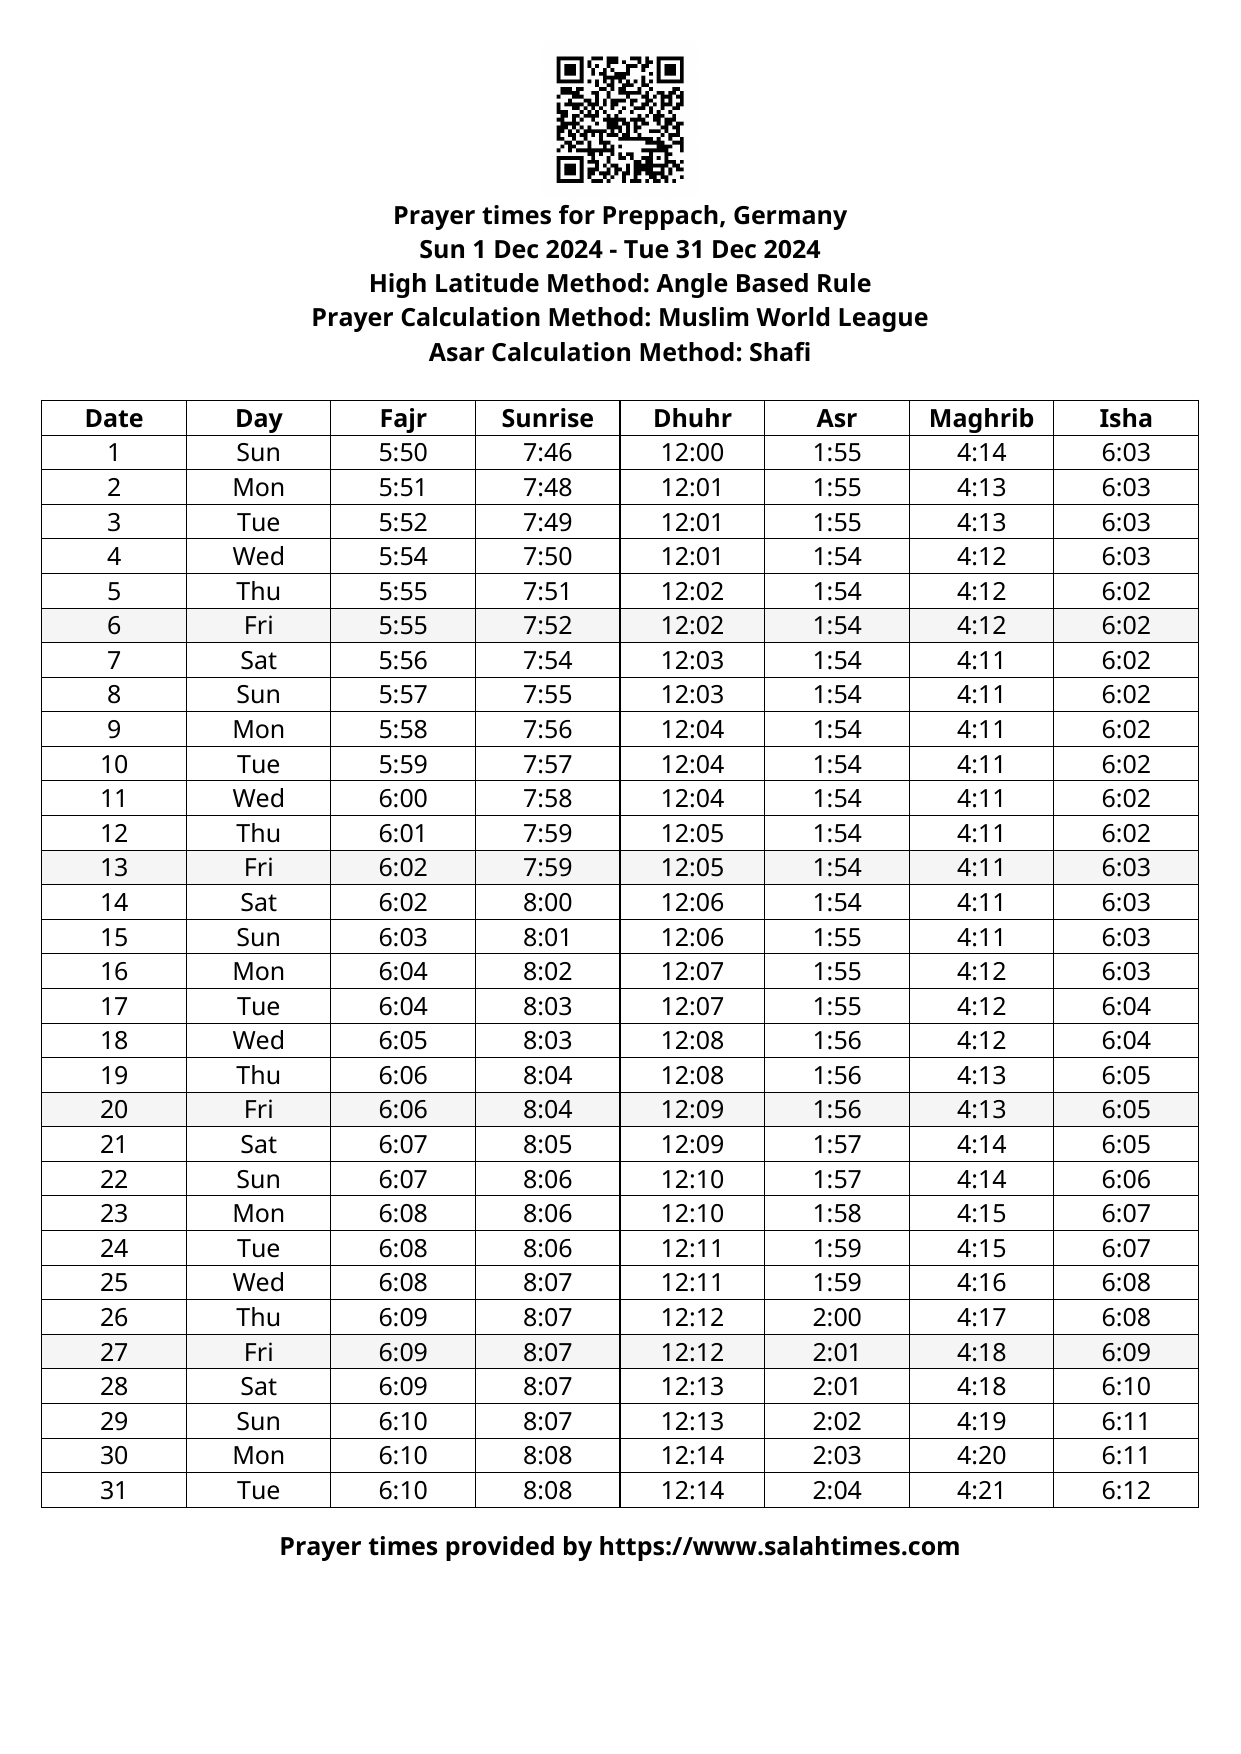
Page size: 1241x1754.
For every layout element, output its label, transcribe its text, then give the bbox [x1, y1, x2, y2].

table_cell 6:02 [331, 851, 475, 884]
table_cell 12:02 [621, 609, 764, 642]
table_cell Sat [187, 1127, 330, 1161]
table_cell 29 [42, 1404, 186, 1437]
table_cell 7:55 [476, 678, 619, 711]
table_cell 5:51 [331, 470, 475, 504]
table_cell 4:12 [910, 1024, 1053, 1057]
table_cell 4:13 [910, 470, 1053, 504]
table_header Maghrib [910, 401, 1053, 434]
table_cell 4:11 [910, 712, 1053, 746]
table_cell 1:54 [765, 712, 909, 746]
table_cell 7:59 [476, 816, 619, 849]
table_cell 1:54 [765, 781, 909, 815]
table_cell 1:56 [765, 1024, 909, 1057]
table_cell 12:12 [621, 1335, 764, 1368]
table_cell 24 [42, 1231, 186, 1264]
table_cell 8:06 [476, 1162, 619, 1195]
table_cell 5:52 [331, 505, 475, 538]
table_cell Wed [187, 1024, 330, 1057]
table_cell 6:04 [331, 954, 475, 988]
table_cell 7:48 [476, 470, 619, 504]
table_cell Mon [187, 712, 330, 746]
table_cell 6:05 [1054, 1093, 1198, 1126]
table_cell 2:01 [765, 1369, 909, 1403]
table_cell 12:09 [621, 1127, 764, 1161]
table_cell 1:54 [765, 678, 909, 711]
table_cell 4:18 [910, 1369, 1053, 1403]
table_cell 2:02 [765, 1404, 909, 1437]
table_cell 6:08 [331, 1196, 475, 1230]
table_cell 16 [42, 954, 186, 988]
table_cell 8:00 [476, 885, 619, 919]
table_cell 6:10 [1054, 1369, 1198, 1403]
table_cell 4:19 [910, 1404, 1053, 1437]
table_cell 1:54 [765, 574, 909, 607]
table_cell 6:01 [331, 816, 475, 849]
table_cell 4:20 [910, 1439, 1053, 1472]
table_cell 4:12 [910, 539, 1053, 573]
table_cell 12:07 [621, 954, 764, 988]
table_cell 2:04 [765, 1473, 909, 1507]
table_cell 6:03 [1054, 851, 1198, 884]
table_cell 12:03 [621, 643, 764, 677]
table_cell 6:03 [1054, 539, 1198, 573]
table_cell 7:46 [476, 436, 619, 469]
table_cell 12:05 [621, 851, 764, 884]
table_header Isha [1054, 401, 1198, 434]
table_cell 7:54 [476, 643, 619, 677]
table_cell Wed [187, 781, 330, 815]
table_cell 1:54 [765, 643, 909, 677]
table_cell 8 [42, 678, 186, 711]
table_cell 8:04 [476, 1093, 619, 1126]
table_cell 12:07 [621, 989, 764, 1022]
table_cell 7:57 [476, 747, 619, 780]
table_cell 4:14 [910, 1162, 1053, 1195]
table_cell 6:03 [1054, 885, 1198, 919]
table_cell Tue [187, 989, 330, 1022]
table_header Date [42, 401, 186, 434]
table_cell 1:59 [765, 1231, 909, 1264]
table_cell 30 [42, 1439, 186, 1472]
text Asar Calculation Method: Shafi [42, 334, 1198, 368]
table_cell Sun [187, 1404, 330, 1437]
table_cell 6:07 [1054, 1231, 1198, 1264]
table_cell 1:54 [765, 816, 909, 849]
table_cell 18 [42, 1024, 186, 1057]
table_cell 1:57 [765, 1162, 909, 1195]
table_cell 6:11 [1054, 1404, 1198, 1437]
table_cell 7:52 [476, 609, 619, 642]
table_cell 6:10 [331, 1473, 475, 1507]
table_cell 8:07 [476, 1266, 619, 1299]
table_cell Sun [187, 1162, 330, 1195]
table_cell 12 [42, 816, 186, 849]
table_cell 1:54 [765, 539, 909, 573]
table_cell 4:21 [910, 1473, 1053, 1507]
table_cell 5:56 [331, 643, 475, 677]
table_cell 23 [42, 1196, 186, 1230]
table_cell 4:17 [910, 1300, 1053, 1334]
table_cell 4:11 [910, 885, 1053, 919]
table_cell 8:06 [476, 1231, 619, 1264]
table_cell 12:08 [621, 1024, 764, 1057]
text Prayer times provided by https://www.salahtimes.com [42, 1528, 1198, 1563]
table_cell 12:10 [621, 1196, 764, 1230]
table_cell 1:57 [765, 1127, 909, 1161]
table_cell 4:14 [910, 1127, 1053, 1161]
table_cell 7:50 [476, 539, 619, 573]
table_cell 12:11 [621, 1266, 764, 1299]
table_cell 8:06 [476, 1196, 619, 1230]
table_cell Mon [187, 1439, 330, 1472]
table_cell 2 [42, 470, 186, 504]
table_cell 7:59 [476, 851, 619, 884]
table_header Sunrise [476, 401, 619, 434]
table_cell 6:08 [331, 1231, 475, 1264]
table_cell 6:03 [1054, 470, 1198, 504]
table_cell 6:04 [1054, 1024, 1198, 1057]
text Sun 1 Dec 2024 - Tue 31 Dec 2024 [42, 232, 1198, 266]
table_cell 7:49 [476, 505, 619, 538]
table_cell 6:12 [1054, 1473, 1198, 1507]
table_cell 6:03 [1054, 954, 1198, 988]
table_cell 7:58 [476, 781, 619, 815]
table_cell 12:14 [621, 1473, 764, 1507]
table_cell Sat [187, 643, 330, 677]
table_cell Mon [187, 1196, 330, 1230]
table_cell 21 [42, 1127, 186, 1161]
table_header Day [187, 401, 330, 434]
table_cell 12:01 [621, 470, 764, 504]
table_cell 12:11 [621, 1231, 764, 1264]
table_cell Sat [187, 885, 330, 919]
table_cell 8:05 [476, 1127, 619, 1161]
table_cell 1:59 [765, 1266, 909, 1299]
table_cell 1:54 [765, 747, 909, 780]
table_cell Thu [187, 1058, 330, 1092]
table_cell 12:04 [621, 712, 764, 746]
table_cell 12:10 [621, 1162, 764, 1195]
text High Latitude Method: Angle Based Rule [42, 266, 1198, 300]
table_cell 12:04 [621, 781, 764, 815]
table_cell 4:15 [910, 1231, 1053, 1264]
table_cell 27 [42, 1335, 186, 1368]
table_cell 4:14 [910, 436, 1053, 469]
table_cell 1:55 [765, 505, 909, 538]
table_cell 6:03 [331, 920, 475, 953]
table_cell 6:02 [1054, 747, 1198, 780]
table_cell 6:08 [1054, 1300, 1198, 1334]
table_cell 4:12 [910, 989, 1053, 1022]
table_cell Fri [187, 1093, 330, 1126]
table_cell 4 [42, 539, 186, 573]
table_cell 4:12 [910, 574, 1053, 607]
table_cell 6:05 [1054, 1058, 1198, 1092]
table_cell 6:09 [1054, 1335, 1198, 1368]
table_cell 5 [42, 574, 186, 607]
table_cell 8:07 [476, 1369, 619, 1403]
text Prayer Calculation Method: Muslim World League [42, 300, 1198, 334]
table_cell 6:02 [1054, 574, 1198, 607]
table_cell Tue [187, 1231, 330, 1264]
table_cell 10 [42, 747, 186, 780]
table_cell 1:58 [765, 1196, 909, 1230]
table_cell 8:07 [476, 1404, 619, 1437]
table_cell 28 [42, 1369, 186, 1403]
table_cell 25 [42, 1266, 186, 1299]
table_cell 12:08 [621, 1058, 764, 1092]
table_cell 14 [42, 885, 186, 919]
table_cell 12:09 [621, 1093, 764, 1126]
table_cell Wed [187, 539, 330, 573]
table_cell 9 [42, 712, 186, 746]
table_cell 6:02 [1054, 678, 1198, 711]
table_cell 1:54 [765, 609, 909, 642]
table_cell Tue [187, 505, 330, 538]
table_cell 6:09 [331, 1300, 475, 1334]
table_cell 6:10 [331, 1439, 475, 1472]
table_cell 6:00 [331, 781, 475, 815]
table_cell 4:11 [910, 678, 1053, 711]
table_cell 4:18 [910, 1335, 1053, 1368]
table_cell 20 [42, 1093, 186, 1126]
table_cell Fri [187, 1335, 330, 1368]
table_cell 6:03 [1054, 920, 1198, 953]
table_cell 12:13 [621, 1369, 764, 1403]
table_cell 12:13 [621, 1404, 764, 1437]
table_cell 6:11 [1054, 1439, 1198, 1472]
table_cell 5:50 [331, 436, 475, 469]
table_cell Mon [187, 470, 330, 504]
table_cell 6:07 [1054, 1196, 1198, 1230]
table_cell 5:54 [331, 539, 475, 573]
table_cell 6:07 [331, 1127, 475, 1161]
table_cell 6:04 [331, 989, 475, 1022]
table_cell 6:10 [331, 1404, 475, 1437]
table_cell 6:03 [1054, 505, 1198, 538]
table_cell 7 [42, 643, 186, 677]
table_cell 5:57 [331, 678, 475, 711]
table_cell 6:06 [331, 1093, 475, 1126]
table_cell 6:06 [1054, 1162, 1198, 1195]
picture [542, 41, 699, 198]
table_cell 6:09 [331, 1335, 475, 1368]
table_cell 6:08 [1054, 1266, 1198, 1299]
table_cell 6:06 [331, 1058, 475, 1092]
table_cell Sun [187, 436, 330, 469]
table_cell 11 [42, 781, 186, 815]
table_cell Thu [187, 816, 330, 849]
table_cell 12:04 [621, 747, 764, 780]
table_cell 1 [42, 436, 186, 469]
table_cell 1:55 [765, 436, 909, 469]
table_cell 1:55 [765, 920, 909, 953]
table_cell 8:08 [476, 1439, 619, 1472]
table_cell 6:02 [1054, 712, 1198, 746]
table_cell 12:02 [621, 574, 764, 607]
table_cell 8:03 [476, 989, 619, 1022]
table_cell Fri [187, 609, 330, 642]
table_cell 4:11 [910, 851, 1053, 884]
table_cell 4:13 [910, 1093, 1053, 1126]
table_cell Tue [187, 1473, 330, 1507]
table_cell 12:01 [621, 505, 764, 538]
table_cell 8:02 [476, 954, 619, 988]
table_cell 1:55 [765, 954, 909, 988]
table_header Asr [765, 401, 909, 434]
table_cell Sat [187, 1369, 330, 1403]
table_cell 6:07 [331, 1162, 475, 1195]
table_cell 6:03 [1054, 436, 1198, 469]
table_cell 4:11 [910, 816, 1053, 849]
table_cell 4:12 [910, 609, 1053, 642]
table_cell 31 [42, 1473, 186, 1507]
table_cell Mon [187, 954, 330, 988]
table_cell 7:51 [476, 574, 619, 607]
table_cell 1:55 [765, 470, 909, 504]
table_cell 12:12 [621, 1300, 764, 1334]
table_cell 6:09 [331, 1369, 475, 1403]
table_cell 4:11 [910, 920, 1053, 953]
table_cell 1:55 [765, 989, 909, 1022]
table_cell 8:01 [476, 920, 619, 953]
table_cell 6 [42, 609, 186, 642]
table_cell 13 [42, 851, 186, 884]
table_cell Thu [187, 574, 330, 607]
table_cell 3 [42, 505, 186, 538]
table_cell 6:02 [1054, 781, 1198, 815]
table_cell 12:06 [621, 885, 764, 919]
table_cell 6:02 [331, 885, 475, 919]
table_cell 12:14 [621, 1439, 764, 1472]
table_cell 6:02 [1054, 643, 1198, 677]
table_cell 4:12 [910, 954, 1053, 988]
table_cell 4:15 [910, 1196, 1053, 1230]
table_cell 8:07 [476, 1335, 619, 1368]
table_header Dhuhr [621, 401, 764, 434]
table_cell Tue [187, 747, 330, 780]
table_cell 17 [42, 989, 186, 1022]
text Prayer times for Preppach, Germany [42, 198, 1198, 232]
table_cell 2:00 [765, 1300, 909, 1334]
table_cell 4:13 [910, 1058, 1053, 1092]
table_cell 1:56 [765, 1058, 909, 1092]
table_cell 1:56 [765, 1093, 909, 1126]
table_cell 19 [42, 1058, 186, 1092]
table_cell 2:03 [765, 1439, 909, 1472]
table_header Fajr [331, 401, 475, 434]
table_cell Wed [187, 1266, 330, 1299]
table_cell 12:00 [621, 436, 764, 469]
table_cell 6:05 [331, 1024, 475, 1057]
table_cell Sun [187, 920, 330, 953]
table_cell 6:04 [1054, 989, 1198, 1022]
table_cell 15 [42, 920, 186, 953]
table_cell 5:55 [331, 574, 475, 607]
table_cell 4:11 [910, 643, 1053, 677]
table_cell 1:54 [765, 851, 909, 884]
table_cell 6:05 [1054, 1127, 1198, 1161]
table_cell 12:03 [621, 678, 764, 711]
table_cell 22 [42, 1162, 186, 1195]
table_cell Sun [187, 678, 330, 711]
table_cell 8:08 [476, 1473, 619, 1507]
table_cell 12:06 [621, 920, 764, 953]
table_cell 7:56 [476, 712, 619, 746]
table_cell Fri [187, 851, 330, 884]
table_cell 12:05 [621, 816, 764, 849]
table_cell 26 [42, 1300, 186, 1334]
table_cell 8:03 [476, 1024, 619, 1057]
table_cell 4:16 [910, 1266, 1053, 1299]
table_cell 1:54 [765, 885, 909, 919]
table_cell 2:01 [765, 1335, 909, 1368]
table_cell 6:08 [331, 1266, 475, 1299]
table_cell Thu [187, 1300, 330, 1334]
table_cell 4:11 [910, 781, 1053, 815]
table_cell 6:02 [1054, 609, 1198, 642]
table_cell 8:07 [476, 1300, 619, 1334]
table_cell 5:59 [331, 747, 475, 780]
table_cell 6:02 [1054, 816, 1198, 849]
table_cell 8:04 [476, 1058, 619, 1092]
table_cell 12:01 [621, 539, 764, 573]
table_cell 4:13 [910, 505, 1053, 538]
table_cell 4:11 [910, 747, 1053, 780]
table_cell 5:58 [331, 712, 475, 746]
table_cell 5:55 [331, 609, 475, 642]
